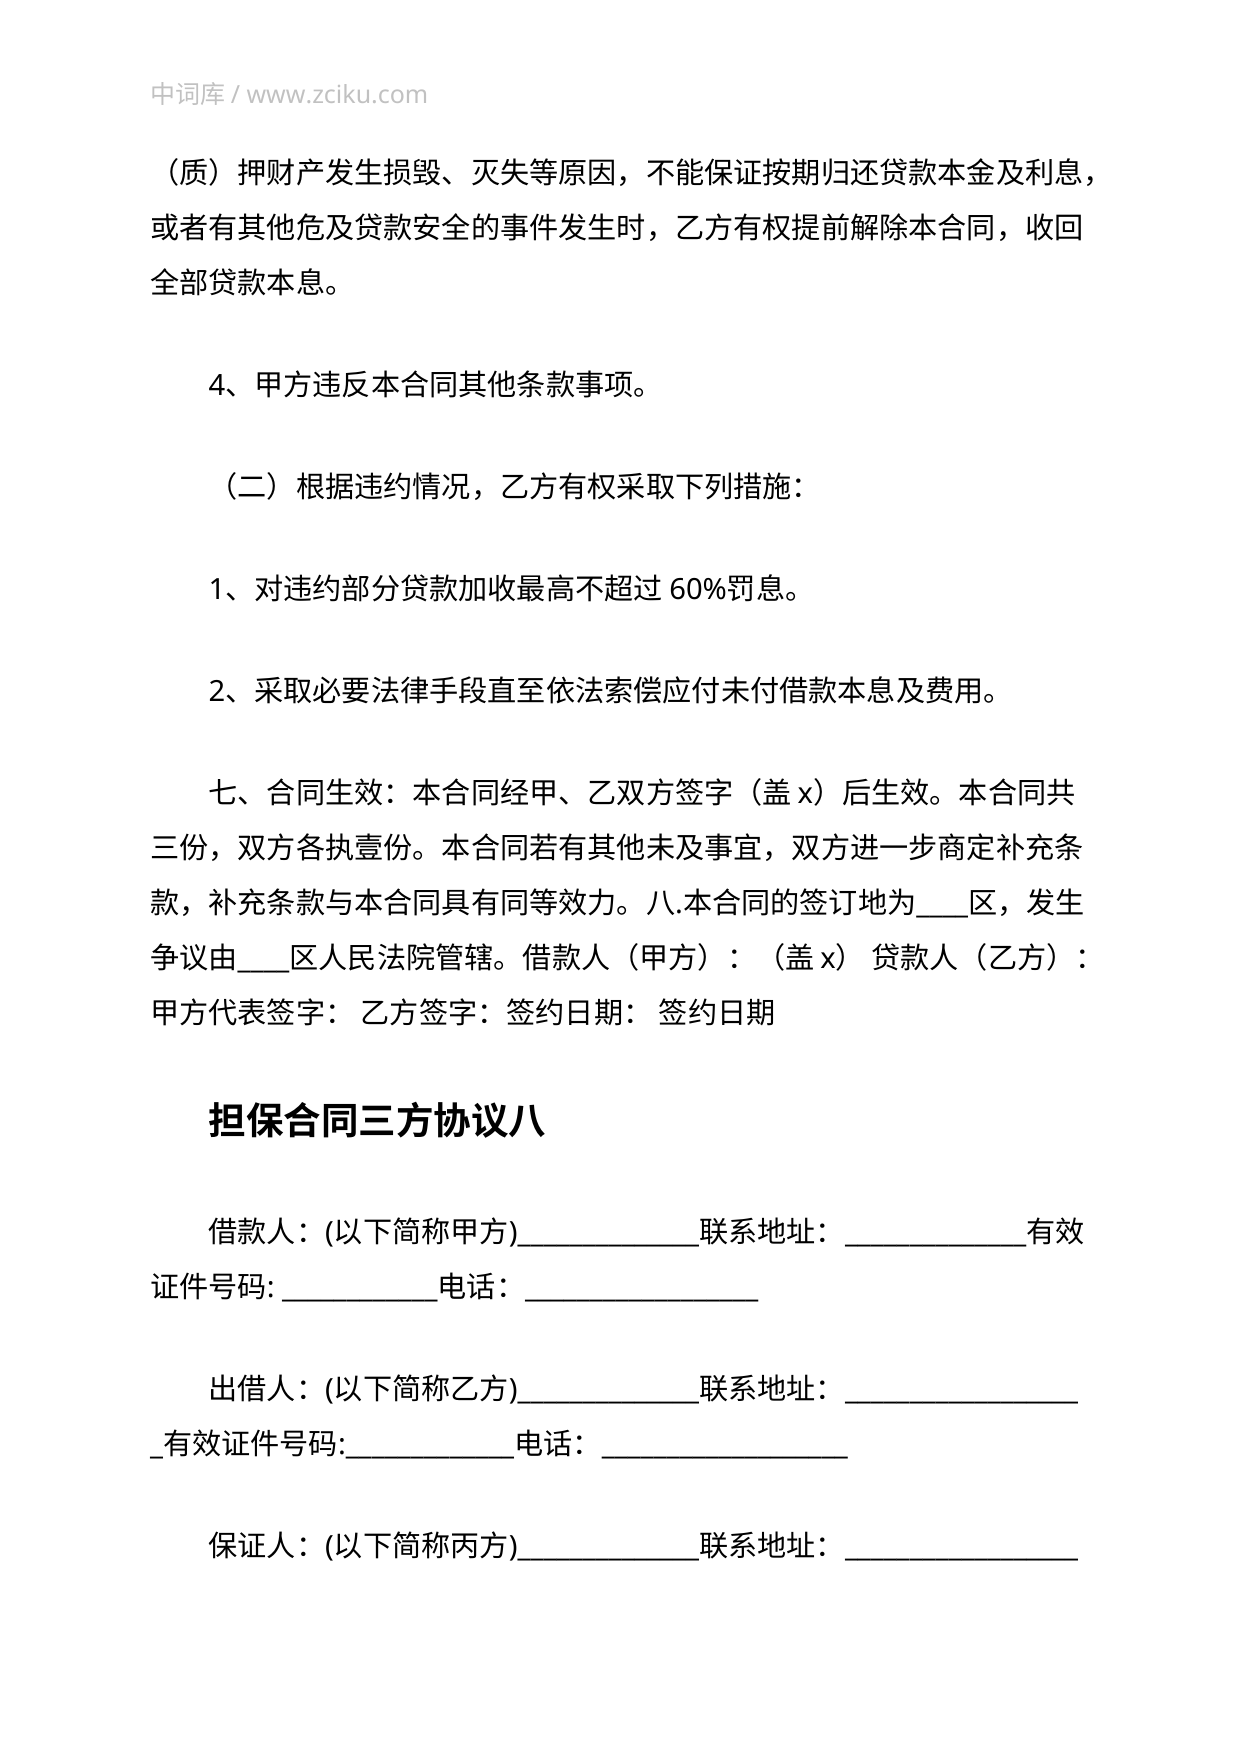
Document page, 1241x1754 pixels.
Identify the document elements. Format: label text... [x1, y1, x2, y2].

text 七、合同生效：本合同经甲、乙双方签字（盖x）后生效。本合同共三份，双方各执壹份。本合同若有其他未及事宜，双方进一步商定补充条款，补充条款与本合同具有同等效力。八.本合同的签订地为____区，发生争议由____区人民法院管辖。借款人（甲方）：（盖x） 贷款人（乙方）：甲方代表签字： 乙方签字：签约日期： 签约日期 [150, 769, 1090, 1031]
text 担保合同三方协议八 [150, 1091, 1090, 1145]
text 2、采取必要法律手段直至依法索偿应付未付借款本息及费用。 [150, 667, 1090, 710]
text 借款人：(以下简称甲方)______________联系地址：______________有效证件号码: ____________电话：__________________ [150, 1208, 1090, 1306]
text 1、对违约部分贷款加收最高不超过 60%罚息。 [150, 565, 1090, 608]
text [150, 150, 1090, 302]
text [150, 1522, 1090, 1565]
text 4、甲方违反本合同其他条款事项。 [150, 362, 1090, 404]
text 出借人：(以下简称乙方)______________联系地址：___________________有效证件号码:_____________电话：___________________ [150, 1365, 1090, 1463]
text （二）根据违约情况，乙方有权采取下列措施： [150, 463, 1090, 506]
